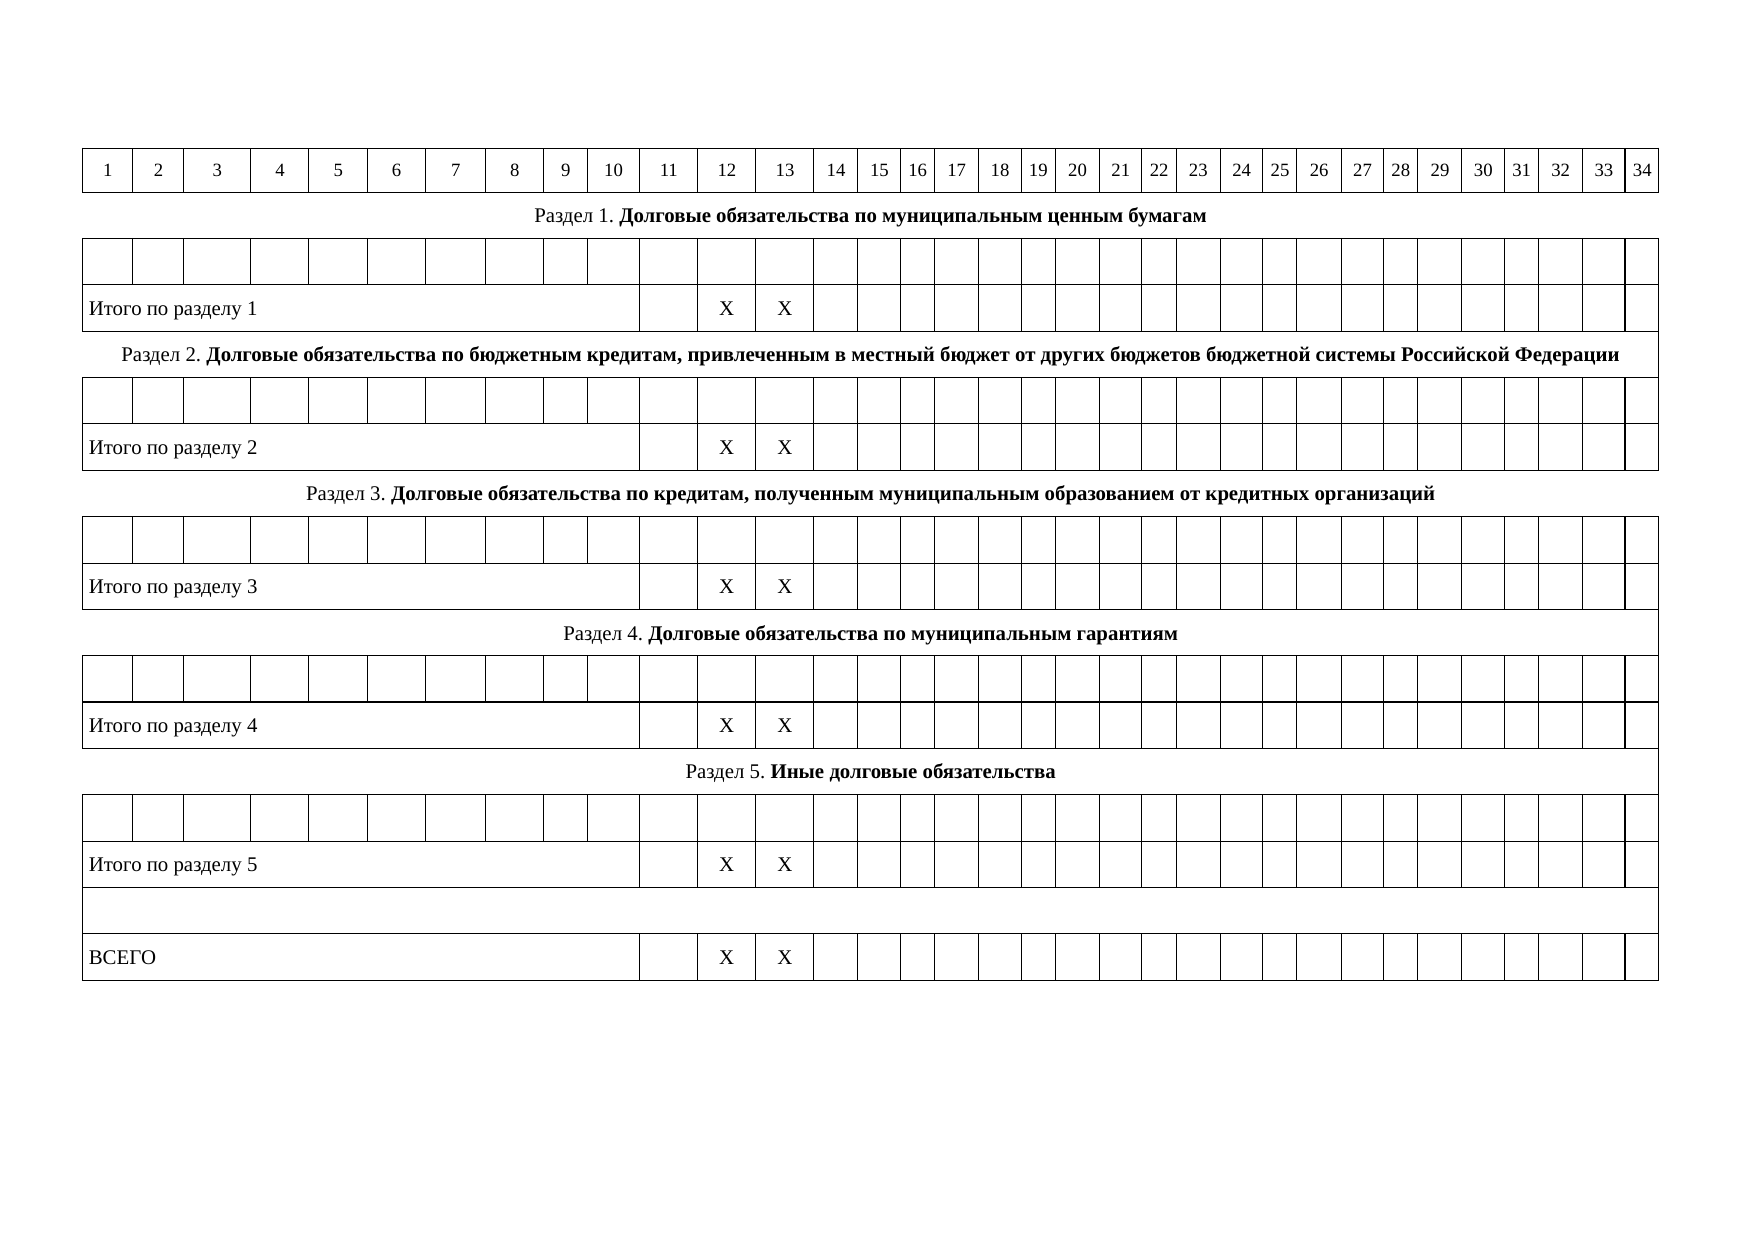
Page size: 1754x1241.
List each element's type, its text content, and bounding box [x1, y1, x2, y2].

table_cell [1539, 703, 1582, 748]
table_cell [1418, 934, 1461, 979]
table_cell [858, 842, 900, 887]
table_cell [1539, 424, 1582, 470]
table_cell [979, 842, 1021, 887]
table_cell [1418, 285, 1461, 331]
table_cell [1539, 795, 1582, 841]
table_cell X [698, 424, 755, 470]
table_cell [368, 239, 425, 284]
table_cell [935, 564, 978, 609]
table_cell [1342, 239, 1383, 284]
table_cell [1342, 934, 1383, 979]
table_cell [1505, 285, 1538, 331]
table_cell X [756, 564, 813, 609]
table_cell [1297, 656, 1341, 701]
table_cell [1142, 424, 1176, 470]
table_cell X [756, 285, 813, 331]
table_cell [979, 424, 1021, 470]
table_cell [1221, 703, 1262, 748]
table_cell [1626, 703, 1658, 748]
table_cell [901, 934, 934, 979]
table_cell [544, 795, 587, 841]
table_cell [1462, 564, 1504, 609]
table_cell [1056, 934, 1099, 979]
table_cell [814, 378, 857, 423]
table_cell [1022, 656, 1055, 701]
table_cell 20 [1056, 149, 1099, 192]
table_cell 8 [486, 149, 543, 192]
table_cell [640, 378, 697, 423]
table_cell [1583, 703, 1624, 748]
table_cell [1539, 285, 1582, 331]
table_cell [1221, 424, 1262, 470]
table_cell [640, 564, 697, 609]
table_cell [858, 564, 900, 609]
table_cell [1100, 517, 1141, 562]
table_cell [588, 517, 639, 562]
table_cell 15 [858, 149, 900, 192]
table_cell 19 [1022, 149, 1055, 192]
table_cell 7 [426, 149, 485, 192]
table_cell [1418, 795, 1461, 841]
table_cell [1100, 285, 1141, 331]
table_cell [1384, 842, 1417, 887]
table_cell [1505, 239, 1538, 284]
table_cell [184, 239, 250, 284]
table_cell [588, 795, 639, 841]
table_cell 1 [83, 149, 132, 192]
table_cell [1022, 703, 1055, 748]
table_cell [251, 795, 308, 841]
table_cell [1100, 564, 1141, 609]
table_cell [1539, 656, 1582, 701]
table_cell 25 [1263, 149, 1296, 192]
table_cell [756, 656, 813, 701]
table_cell [83, 378, 132, 423]
table_cell [1142, 842, 1176, 887]
table_cell [1056, 239, 1099, 284]
table_cell [309, 378, 367, 423]
table_cell [1100, 378, 1141, 423]
table_cell [979, 239, 1021, 284]
table_cell [901, 795, 934, 841]
table_cell Итого по разделу 1 [83, 285, 639, 331]
table_cell [1505, 703, 1538, 748]
table_cell 27 [1342, 149, 1383, 192]
table_cell [1342, 285, 1383, 331]
table_cell [858, 378, 900, 423]
table_cell [935, 424, 978, 470]
table_cell [935, 656, 978, 701]
table_cell [1297, 842, 1341, 887]
table_cell 10 [588, 149, 639, 192]
table_cell [1626, 378, 1658, 423]
table_cell [1342, 564, 1383, 609]
table_cell [1221, 564, 1262, 609]
table_cell [1505, 934, 1538, 979]
table_cell [1100, 656, 1141, 701]
table_cell [1263, 285, 1296, 331]
table_cell [1384, 378, 1417, 423]
table_cell [1418, 656, 1461, 701]
table_cell X [698, 842, 755, 887]
table_cell [133, 656, 183, 701]
table_cell [1177, 424, 1220, 470]
table_cell [486, 239, 543, 284]
table_cell [756, 239, 813, 284]
table_cell [251, 656, 308, 701]
table_cell X [756, 703, 813, 748]
table_cell [83, 239, 132, 284]
table_cell Раздел 5. Иные долговые обязательства [82, 749, 1658, 794]
table_cell [1263, 703, 1296, 748]
table_cell [426, 795, 485, 841]
table_cell [368, 378, 425, 423]
table_cell [1418, 239, 1461, 284]
table_cell [814, 239, 857, 284]
table_cell [486, 656, 543, 701]
table_cell [814, 285, 857, 331]
table_cell [935, 378, 978, 423]
table_cell [1056, 564, 1099, 609]
table_cell [1583, 285, 1624, 331]
table_cell [1539, 239, 1582, 284]
table_cell [1100, 842, 1141, 887]
table_cell [1418, 517, 1461, 562]
table_cell [1177, 703, 1220, 748]
table_cell [184, 795, 250, 841]
table_cell [756, 517, 813, 562]
table_cell 17 [935, 149, 978, 192]
table_cell [544, 656, 587, 701]
table_cell [1626, 424, 1658, 470]
table_cell [1583, 795, 1624, 841]
table_cell [935, 517, 978, 562]
table_cell [1539, 842, 1582, 887]
table_cell [1626, 285, 1658, 331]
table_cell [1022, 285, 1055, 331]
table_cell [251, 239, 308, 284]
table_cell [1100, 703, 1141, 748]
table_cell [858, 424, 900, 470]
table_cell [935, 239, 978, 284]
table_cell [486, 378, 543, 423]
table_cell [1462, 517, 1504, 562]
table_cell [1342, 424, 1383, 470]
table_cell [979, 934, 1021, 979]
table_cell [133, 378, 183, 423]
table_cell [1297, 424, 1341, 470]
table_cell [1100, 934, 1141, 979]
table_cell [1583, 842, 1624, 887]
table_cell [1462, 239, 1504, 284]
table_cell 13 [756, 149, 813, 192]
table_cell [1384, 285, 1417, 331]
table_cell [1100, 424, 1141, 470]
table_cell [1263, 656, 1296, 701]
table_cell 16 [901, 149, 934, 192]
table_cell [426, 656, 485, 701]
table_cell X [698, 934, 755, 979]
table_cell [1142, 934, 1176, 979]
table_cell [1056, 285, 1099, 331]
table_cell [1297, 703, 1341, 748]
table_cell [640, 517, 697, 562]
table_cell [1022, 378, 1055, 423]
table_cell [1462, 285, 1504, 331]
table_cell [368, 517, 425, 562]
table_cell [1056, 703, 1099, 748]
table_cell [1462, 656, 1504, 701]
table_cell [1384, 424, 1417, 470]
table_cell [1177, 656, 1220, 701]
table_cell [1583, 378, 1624, 423]
table_cell X [756, 424, 813, 470]
table_cell [1418, 424, 1461, 470]
table_cell [1056, 378, 1099, 423]
table_cell Раздел 3. Долговые обязательства по кредитам, полученным муниципальным образованием от кредитных организаций [82, 471, 1659, 516]
table_cell 5 [309, 149, 367, 192]
table_cell [979, 703, 1021, 748]
table_cell [901, 424, 934, 470]
table_cell 33 [1583, 149, 1624, 192]
table_cell [814, 656, 857, 701]
table_cell 21 [1100, 149, 1141, 192]
table_cell [1384, 934, 1417, 979]
table_cell [83, 888, 1658, 933]
table_cell [1177, 239, 1220, 284]
table_cell ВСЕГО [83, 934, 639, 979]
table_cell [1342, 517, 1383, 562]
table_cell [640, 424, 697, 470]
table_cell [1142, 378, 1176, 423]
table_cell [1342, 656, 1383, 701]
table_cell [640, 656, 697, 701]
table_cell [1022, 564, 1055, 609]
table_cell [1177, 842, 1220, 887]
table_cell [640, 934, 697, 979]
table_cell [1056, 795, 1099, 841]
table_cell [935, 934, 978, 979]
table_cell [979, 517, 1021, 562]
table_cell [858, 656, 900, 701]
table_cell [1384, 239, 1417, 284]
table_cell [1583, 656, 1624, 701]
table_cell [1583, 564, 1624, 609]
table_cell [1221, 934, 1262, 979]
table_cell [1462, 795, 1504, 841]
table_cell 14 [814, 149, 857, 192]
table_cell [1297, 934, 1341, 979]
table_cell [1505, 795, 1538, 841]
table_cell [1583, 934, 1624, 979]
table_cell [1263, 517, 1296, 562]
table_cell [698, 239, 755, 284]
table_cell [309, 517, 367, 562]
table_cell [640, 795, 697, 841]
table_cell [1177, 795, 1220, 841]
table_cell [1384, 703, 1417, 748]
table_cell [1221, 239, 1262, 284]
table_cell [858, 239, 900, 284]
table_cell [698, 656, 755, 701]
table_cell 12 [698, 149, 755, 192]
table_cell [901, 517, 934, 562]
table_cell [1418, 703, 1461, 748]
table_cell [1626, 656, 1658, 701]
table_cell [426, 517, 485, 562]
table_cell [858, 795, 900, 841]
table_cell [486, 795, 543, 841]
table_cell 11 [640, 149, 697, 192]
table_cell [901, 239, 934, 284]
table_cell [1539, 517, 1582, 562]
table_cell 31 [1505, 149, 1538, 192]
table_cell [1142, 703, 1176, 748]
table_cell [1297, 285, 1341, 331]
table_cell [979, 564, 1021, 609]
table_cell [640, 239, 697, 284]
table_cell [1263, 424, 1296, 470]
table_cell [935, 795, 978, 841]
table_cell [1418, 378, 1461, 423]
table_cell [1539, 564, 1582, 609]
table_cell [1505, 842, 1538, 887]
table_cell [184, 517, 250, 562]
table_cell [979, 285, 1021, 331]
table_cell [1505, 517, 1538, 562]
table_cell [1342, 378, 1383, 423]
table_cell [901, 842, 934, 887]
table_cell [1142, 285, 1176, 331]
table_cell [979, 656, 1021, 701]
table_cell [1263, 934, 1296, 979]
table_cell [1142, 517, 1176, 562]
table_cell [1384, 564, 1417, 609]
table_cell [1505, 564, 1538, 609]
table_cell [1583, 424, 1624, 470]
table_cell [640, 703, 697, 748]
table_cell Раздел 2. Долговые обязательства по бюджетным кредитам, привлеченным в местный бюджет от других бюджетов бюджетной системы Российской Федерации [82, 332, 1658, 377]
table_cell [1505, 656, 1538, 701]
table_cell [1539, 934, 1582, 979]
table_cell X [756, 842, 813, 887]
table_cell [858, 703, 900, 748]
table_cell [1384, 517, 1417, 562]
table_cell [1100, 239, 1141, 284]
table_cell Итого по разделу 4 [83, 703, 639, 748]
table_cell [1297, 517, 1341, 562]
table_cell [1505, 378, 1538, 423]
table_cell [426, 239, 485, 284]
table_cell Раздел 4. Долговые обязательства по муниципальным гарантиям [82, 610, 1658, 655]
table_cell [858, 934, 900, 979]
table_cell [1342, 842, 1383, 887]
table_cell [1342, 703, 1383, 748]
table_cell [1384, 656, 1417, 701]
table_cell [1539, 378, 1582, 423]
table_cell [544, 378, 587, 423]
table_cell [858, 285, 900, 331]
table_cell [588, 378, 639, 423]
table_cell [544, 239, 587, 284]
table_cell [1418, 842, 1461, 887]
table_cell [1626, 517, 1658, 562]
table_cell [935, 842, 978, 887]
table_cell Итого по разделу 5 [83, 842, 639, 887]
table_cell [698, 378, 755, 423]
table_cell [1142, 239, 1176, 284]
table_cell [1221, 517, 1262, 562]
table_cell [1142, 795, 1176, 841]
table_cell X [756, 934, 813, 979]
table_cell [1626, 795, 1658, 841]
table_cell [1626, 934, 1658, 979]
table_cell [901, 564, 934, 609]
table_cell [1056, 424, 1099, 470]
table_cell [698, 517, 755, 562]
table_cell [251, 517, 308, 562]
table_cell [368, 656, 425, 701]
table_cell [858, 517, 900, 562]
table_cell [640, 842, 697, 887]
table_cell [133, 795, 183, 841]
table_cell 28 [1384, 149, 1417, 192]
table_cell [588, 656, 639, 701]
table_cell [814, 564, 857, 609]
table_cell [133, 517, 183, 562]
table_cell X [698, 285, 755, 331]
table_cell [133, 239, 183, 284]
table_cell [1100, 795, 1141, 841]
table_cell [1583, 239, 1624, 284]
table_cell [1142, 656, 1176, 701]
table_cell [814, 424, 857, 470]
table_cell [1384, 795, 1417, 841]
table_cell 9 [544, 149, 587, 192]
table_cell [1221, 656, 1262, 701]
table_cell [1263, 564, 1296, 609]
table_cell [1022, 842, 1055, 887]
table_cell [1263, 842, 1296, 887]
table_cell [544, 517, 587, 562]
table_cell [309, 656, 367, 701]
table_cell [1177, 517, 1220, 562]
table_cell [698, 795, 755, 841]
table_cell [309, 239, 367, 284]
table_cell [901, 703, 934, 748]
table_cell 18 [979, 149, 1021, 192]
table_cell 30 [1462, 149, 1504, 192]
table_cell [1297, 795, 1341, 841]
table_cell [1177, 378, 1220, 423]
table_cell [814, 934, 857, 979]
table_cell Итого по разделу 3 [83, 564, 639, 609]
table_cell [1263, 378, 1296, 423]
table_cell [309, 795, 367, 841]
table_cell [184, 656, 250, 701]
table_cell 23 [1177, 149, 1220, 192]
table_cell [1221, 285, 1262, 331]
table_cell [1297, 239, 1341, 284]
table_cell [1142, 564, 1176, 609]
table_cell Итого по разделу 2 [83, 424, 639, 470]
table_cell X [698, 564, 755, 609]
table_cell [979, 795, 1021, 841]
table_cell 26 [1297, 149, 1341, 192]
table_cell 24 [1221, 149, 1262, 192]
table_cell [83, 517, 132, 562]
table_cell [1177, 934, 1220, 979]
table_cell [83, 656, 132, 701]
table_cell [814, 795, 857, 841]
table_cell [756, 378, 813, 423]
table_cell [426, 378, 485, 423]
table_cell 22 [1142, 149, 1176, 192]
table_cell [1022, 517, 1055, 562]
table_cell [1263, 239, 1296, 284]
table_cell 32 [1539, 149, 1582, 192]
table_cell [1626, 842, 1658, 887]
table_cell [1297, 564, 1341, 609]
table_cell 34 [1626, 149, 1658, 192]
table_cell [814, 842, 857, 887]
table_cell [1221, 842, 1262, 887]
table_cell [486, 517, 543, 562]
table_cell [814, 703, 857, 748]
table_cell [1221, 378, 1262, 423]
table_cell [1626, 239, 1658, 284]
table_cell [1056, 656, 1099, 701]
table_cell [1418, 564, 1461, 609]
table_cell [979, 378, 1021, 423]
table_cell [83, 795, 132, 841]
table_cell [368, 795, 425, 841]
table_cell [251, 378, 308, 423]
table_cell [1056, 842, 1099, 887]
table_cell [1022, 424, 1055, 470]
table_cell Раздел 1. Долговые обязательства по муниципальным ценным бумагам [82, 193, 1659, 238]
table_cell 3 [184, 149, 250, 192]
table_cell [1022, 239, 1055, 284]
table_cell [901, 656, 934, 701]
table_cell 29 [1418, 149, 1461, 192]
table_cell [1462, 934, 1504, 979]
table_cell [1626, 564, 1658, 609]
table_cell [588, 239, 639, 284]
table_cell [1297, 378, 1341, 423]
table_cell [814, 517, 857, 562]
table_cell [1505, 424, 1538, 470]
table_cell [935, 703, 978, 748]
table_cell [1342, 795, 1383, 841]
table_cell [1263, 795, 1296, 841]
table_cell [1583, 517, 1624, 562]
table_cell [756, 795, 813, 841]
table_cell [901, 378, 934, 423]
table_cell [1022, 795, 1055, 841]
table_cell 2 [133, 149, 183, 192]
table_cell [1462, 842, 1504, 887]
table_cell [1462, 703, 1504, 748]
table_cell [1462, 424, 1504, 470]
table_cell [184, 378, 250, 423]
table_cell 6 [368, 149, 425, 192]
table_cell [1221, 795, 1262, 841]
table_cell 4 [251, 149, 308, 192]
table_cell [1177, 564, 1220, 609]
table_cell [901, 285, 934, 331]
table_cell [1462, 378, 1504, 423]
table_cell [1177, 285, 1220, 331]
table_cell [640, 285, 697, 331]
table_cell [935, 285, 978, 331]
table_cell [1022, 934, 1055, 979]
table_cell [1056, 517, 1099, 562]
table_cell X [698, 703, 755, 748]
